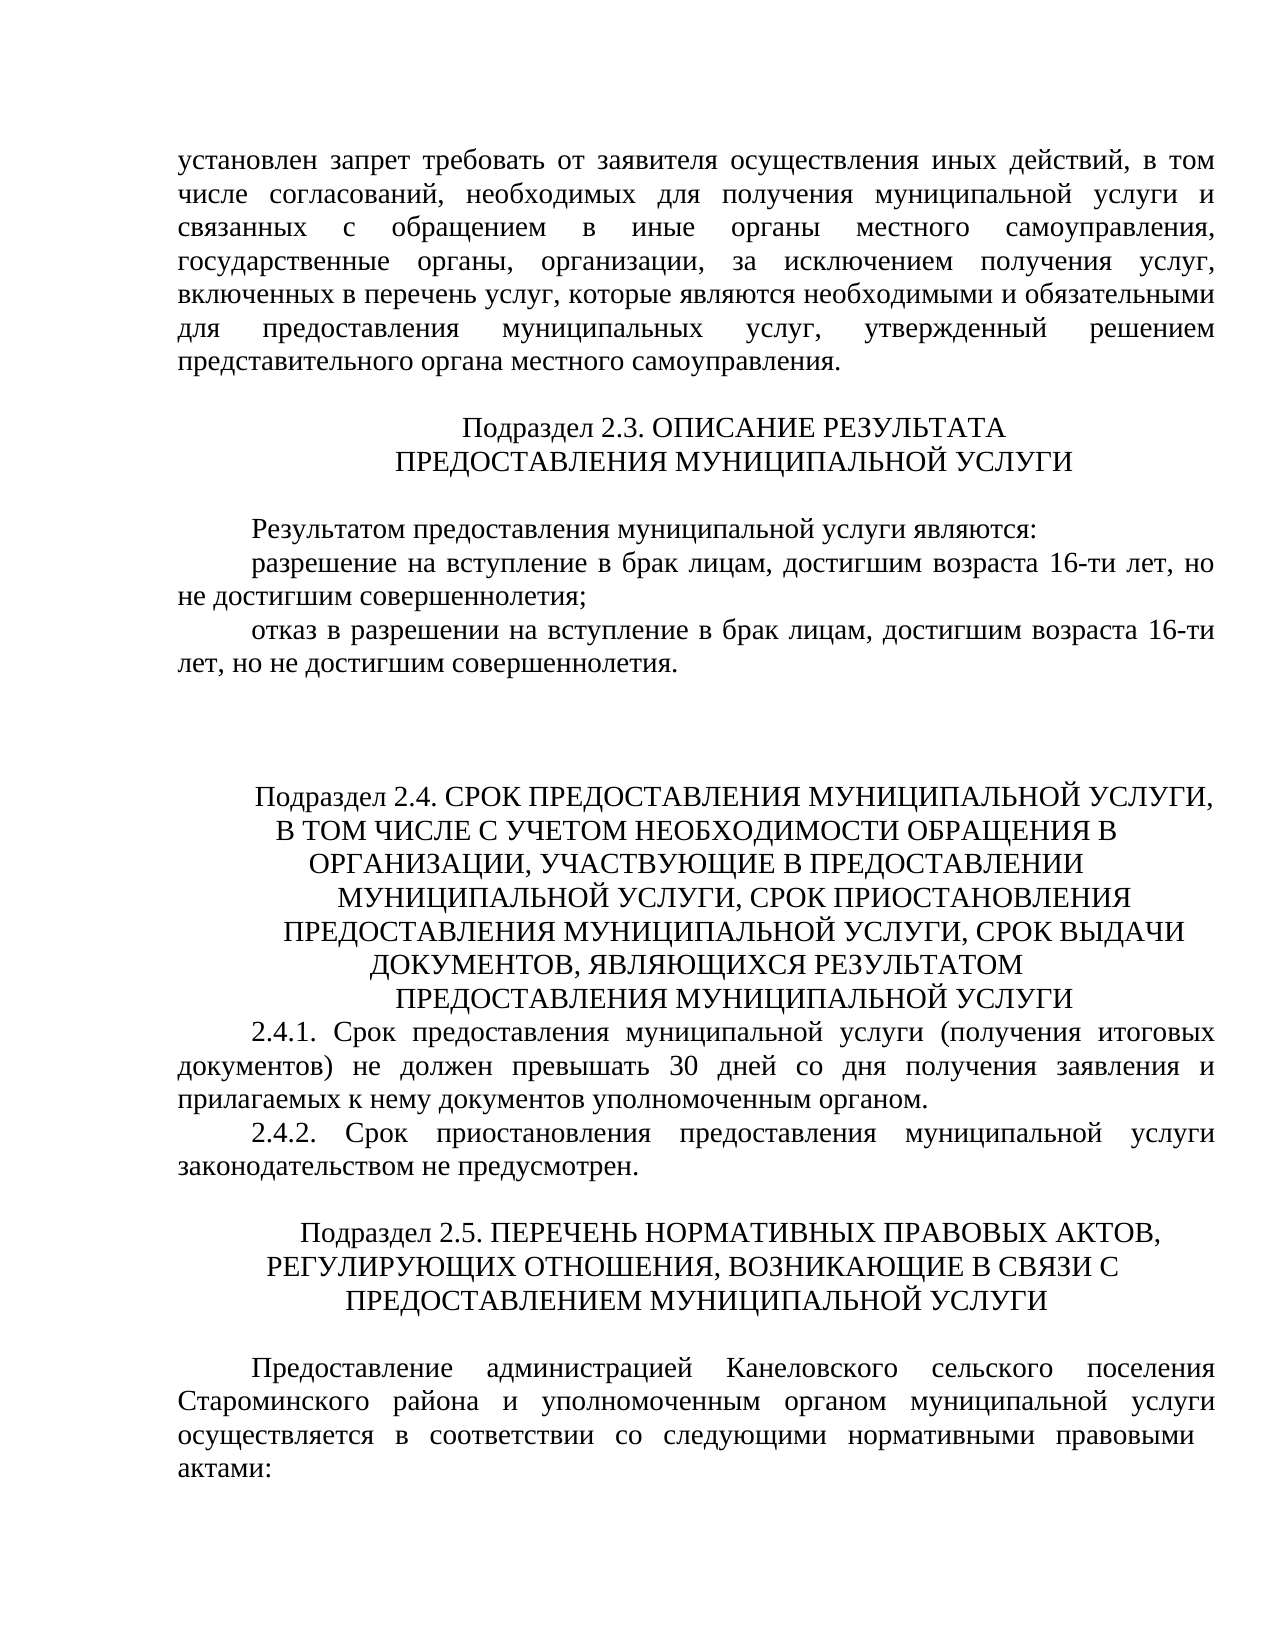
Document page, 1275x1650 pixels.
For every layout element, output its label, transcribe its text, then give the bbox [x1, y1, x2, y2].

text ПРЕДОСТАВЛЕНИЯ МУНИЦИПАЛЬНОЙ УСЛУГИ [177, 444, 1216, 478]
text МУНИЦИПАЛЬНОЙ УСЛУГИ, СРОК ПРИОСТАНОВЛЕНИЯ [177, 880, 1216, 914]
text Результатом предоставления муниципальной услуги являются: [177, 511, 1216, 545]
text Подраздел 2.4. СРОК ПРЕДОСТАВЛЕНИЯ МУНИЦИПАЛЬНОЙ УСЛУГИ, В ТОМ ЧИСЛЕ С УЧЕТОМ НЕОБХОДИМОСТИ ОБРАЩЕНИЯ В ОРГАНИЗАЦИИ, УЧАСТВУЮЩИЕ В ПРЕДОСТАВЛЕНИИ [177, 779, 1216, 880]
text ПРЕДОСТАВЛЕНИЯ МУНИЦИПАЛЬНОЙ УСЛУГИ, СРОК ВЫДАЧИ ДОКУМЕНТОВ, ЯВЛЯЮЩИХСЯ РЕЗУЛЬТАТОМ [177, 914, 1216, 981]
text Предоставление администрацией Канеловского сельского поселения Староминского района и уполномоченным органом муниципальной услуги осуществляется в соответствии со следующими нормативными правовыми актами: [177, 1350, 1216, 1484]
text Подраздел 2.3. ОПИСАНИЕ РЕЗУЛЬТАТА [177, 411, 1216, 444]
text разрешение на вступление в брак лицам, достигшим возраста 16-ти лет, но не достигшим совершеннолетия; [177, 545, 1216, 612]
text Подраздел 2.5. ПЕРЕЧЕНЬ НОРМАТИВНЫХ ПРАВОВЫХ АКТОВ, РЕГУЛИРУЮЩИХ ОТНОШЕНИЯ, ВОЗНИКАЮЩИЕ В СВЯЗИ С ПРЕДОСТАВЛЕНИЕМ МУНИЦИПАЛЬНОЙ УСЛУГИ [177, 1216, 1216, 1316]
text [177, 118, 1216, 377]
text 2.4.2. Срок приостановления предоставления муниципальной услуги законодательством не предусмотрен. [177, 1115, 1216, 1182]
text отказ в разрешении на вступление в брак лицам, достигшим возраста 16-ти лет, но не достигшим совершеннолетия. [177, 612, 1216, 679]
text ПРЕДОСТАВЛЕНИЯ МУНИЦИПАЛЬНОЙ УСЛУГИ [177, 981, 1216, 1014]
text 2.4.1. Срок предоставления муниципальной услуги (получения итоговых документов) не должен превышать 30 дней со дня получения заявления и прилагаемых к нему документов уполномоченным органом. [177, 1014, 1216, 1115]
